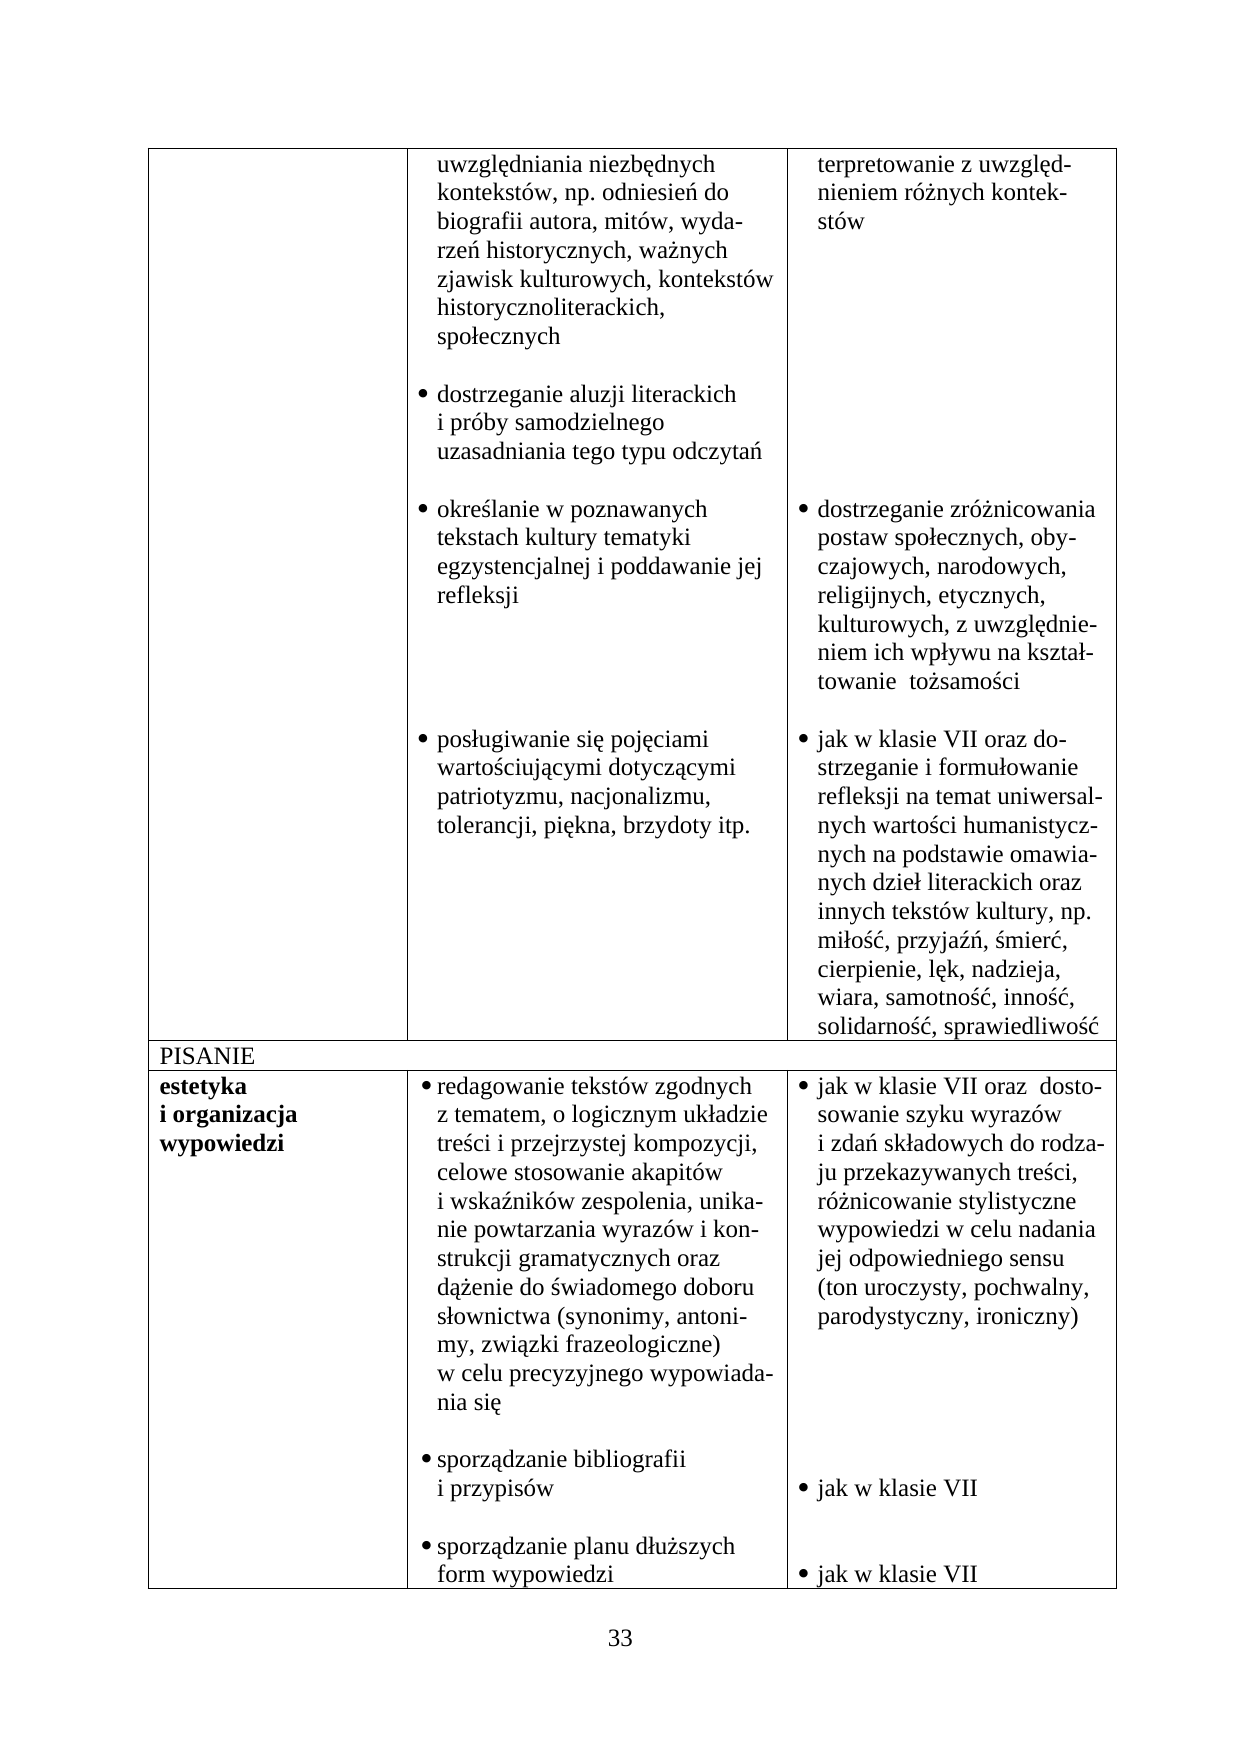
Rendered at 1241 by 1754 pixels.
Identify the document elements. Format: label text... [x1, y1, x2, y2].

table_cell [149, 149, 407, 1040]
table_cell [408, 149, 787, 1040]
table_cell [408, 1071, 787, 1588]
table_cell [788, 1071, 1116, 1588]
table_cell PISANIE [149, 1041, 1116, 1070]
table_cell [149, 1071, 407, 1588]
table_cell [788, 149, 1116, 1040]
